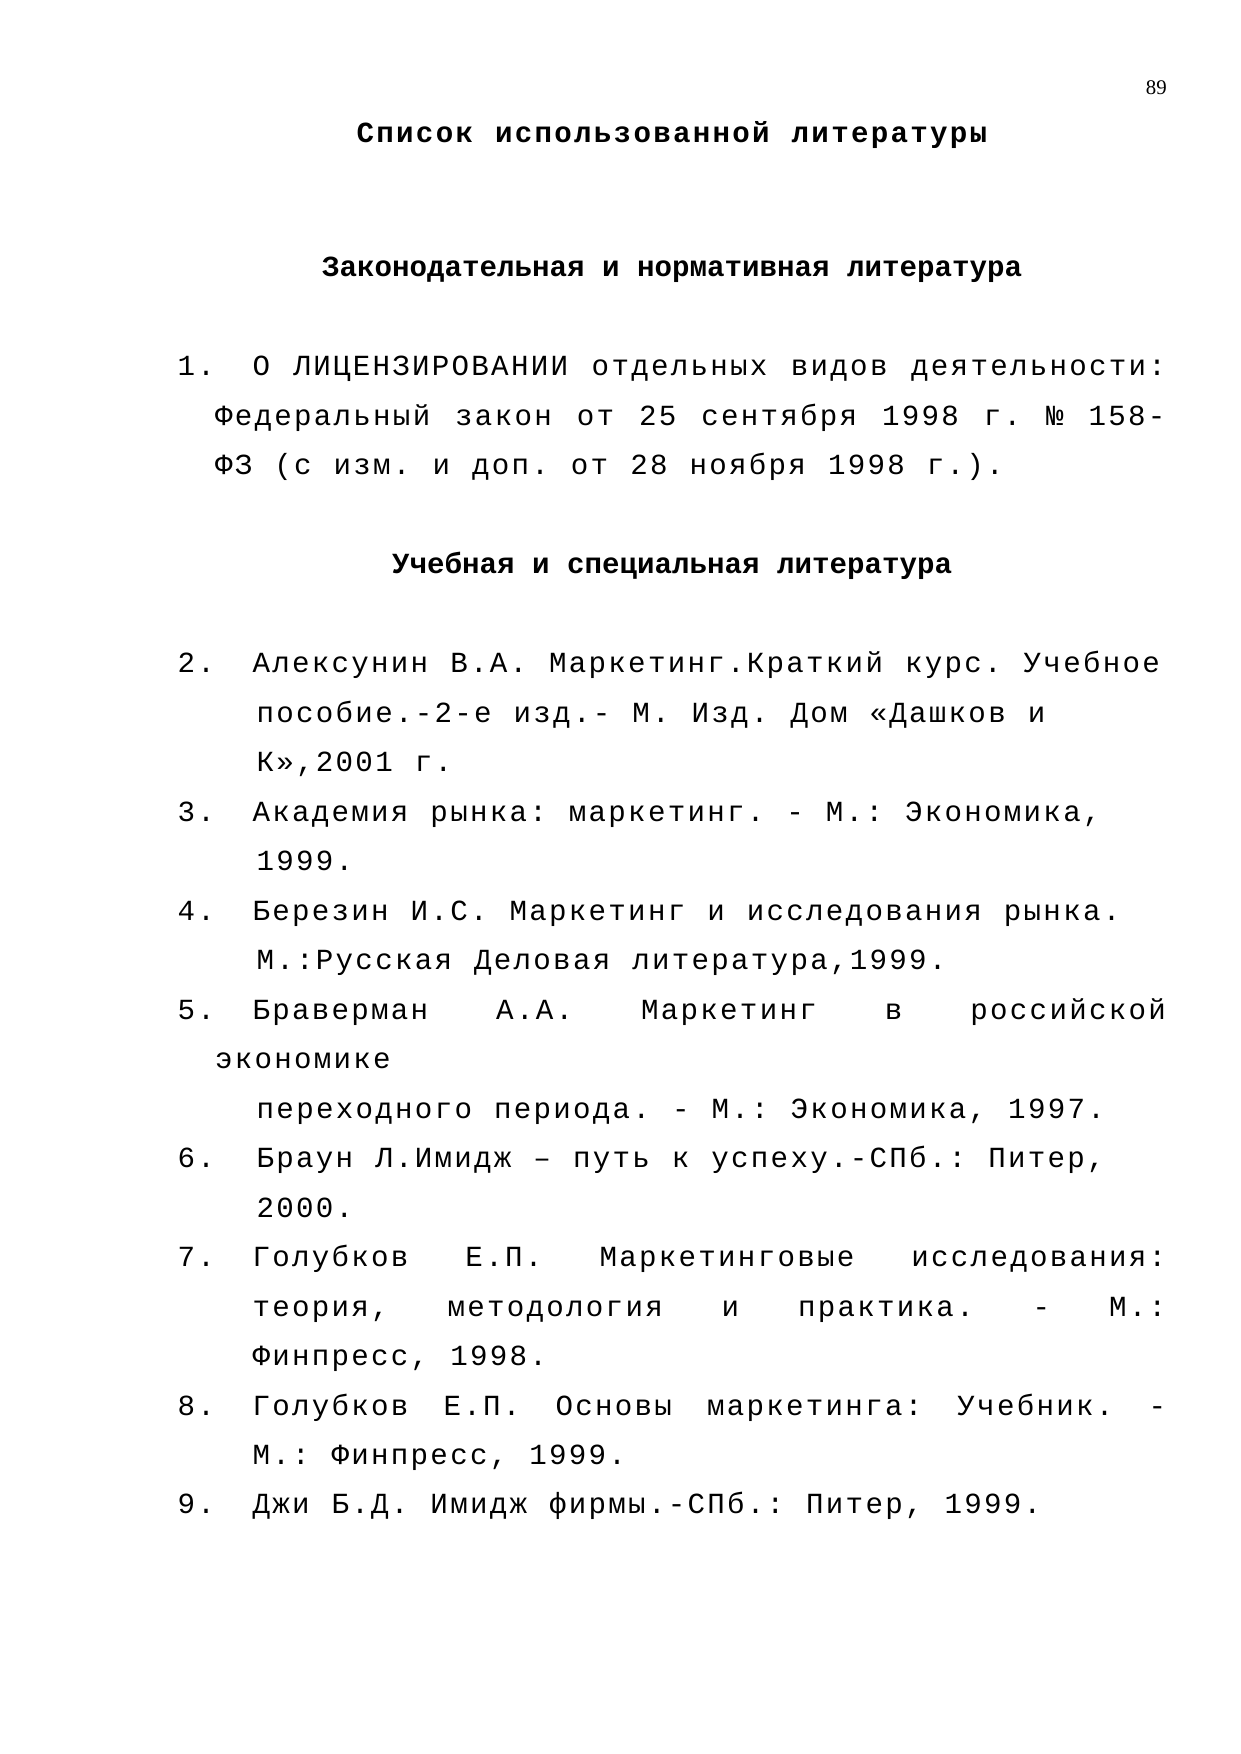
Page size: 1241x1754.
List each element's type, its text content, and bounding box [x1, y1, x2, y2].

list Джи Б.Д. Имидж фирмы.-СПб.: Питер, 1999. [177, 1489, 1167, 1523]
subtitle Учебная и специальная литература [177, 549, 1167, 582]
list Академия рынка: маркетинг. - М.: Экономика, [177, 797, 1167, 830]
subtitle Список использованной литературы [177, 118, 1167, 151]
subtitle Законодательная и нормативная литература [177, 253, 1167, 286]
text 6. Браун Л.Имидж – путь к успеху.-СПб.: Питер, [177, 1143, 1167, 1176]
list О ЛИЦЕНЗИРОВАНИИ отдельных видов деятельности: Федеральный закон от 25 сентября 1998 г. № 158-ФЗ (с изм. и доп. от 28 ноября 1998 г.). [177, 352, 1167, 483]
text 2000. [177, 1193, 1167, 1226]
text пособие.-2-е изд.- М. Изд. Дом «Дашков и [177, 698, 1167, 731]
text К»,2001 г. [177, 747, 1167, 780]
list Алексунин В.А. Маркетинг.Краткий курс. Учебное [177, 648, 1167, 681]
list Браверман А.А. Маркетинг в российской экономике [177, 995, 1167, 1077]
text 1999. [177, 846, 1167, 879]
list Голубков Е.П. Основы маркетинга: Учебник. - М.: Финпресс, 1999. [177, 1391, 1167, 1473]
list Голубков Е.П. Маркетинговые исследования: теория, методология и практика. - М.: Финпресс, 1998. [177, 1242, 1167, 1374]
text переходного периода. - М.: Экономика, 1997. [177, 1094, 1167, 1127]
list Березин И.С. Маркетинг и исследования рынка. [177, 896, 1167, 929]
text М.:Русская Деловая литература,1999. [177, 945, 1167, 978]
